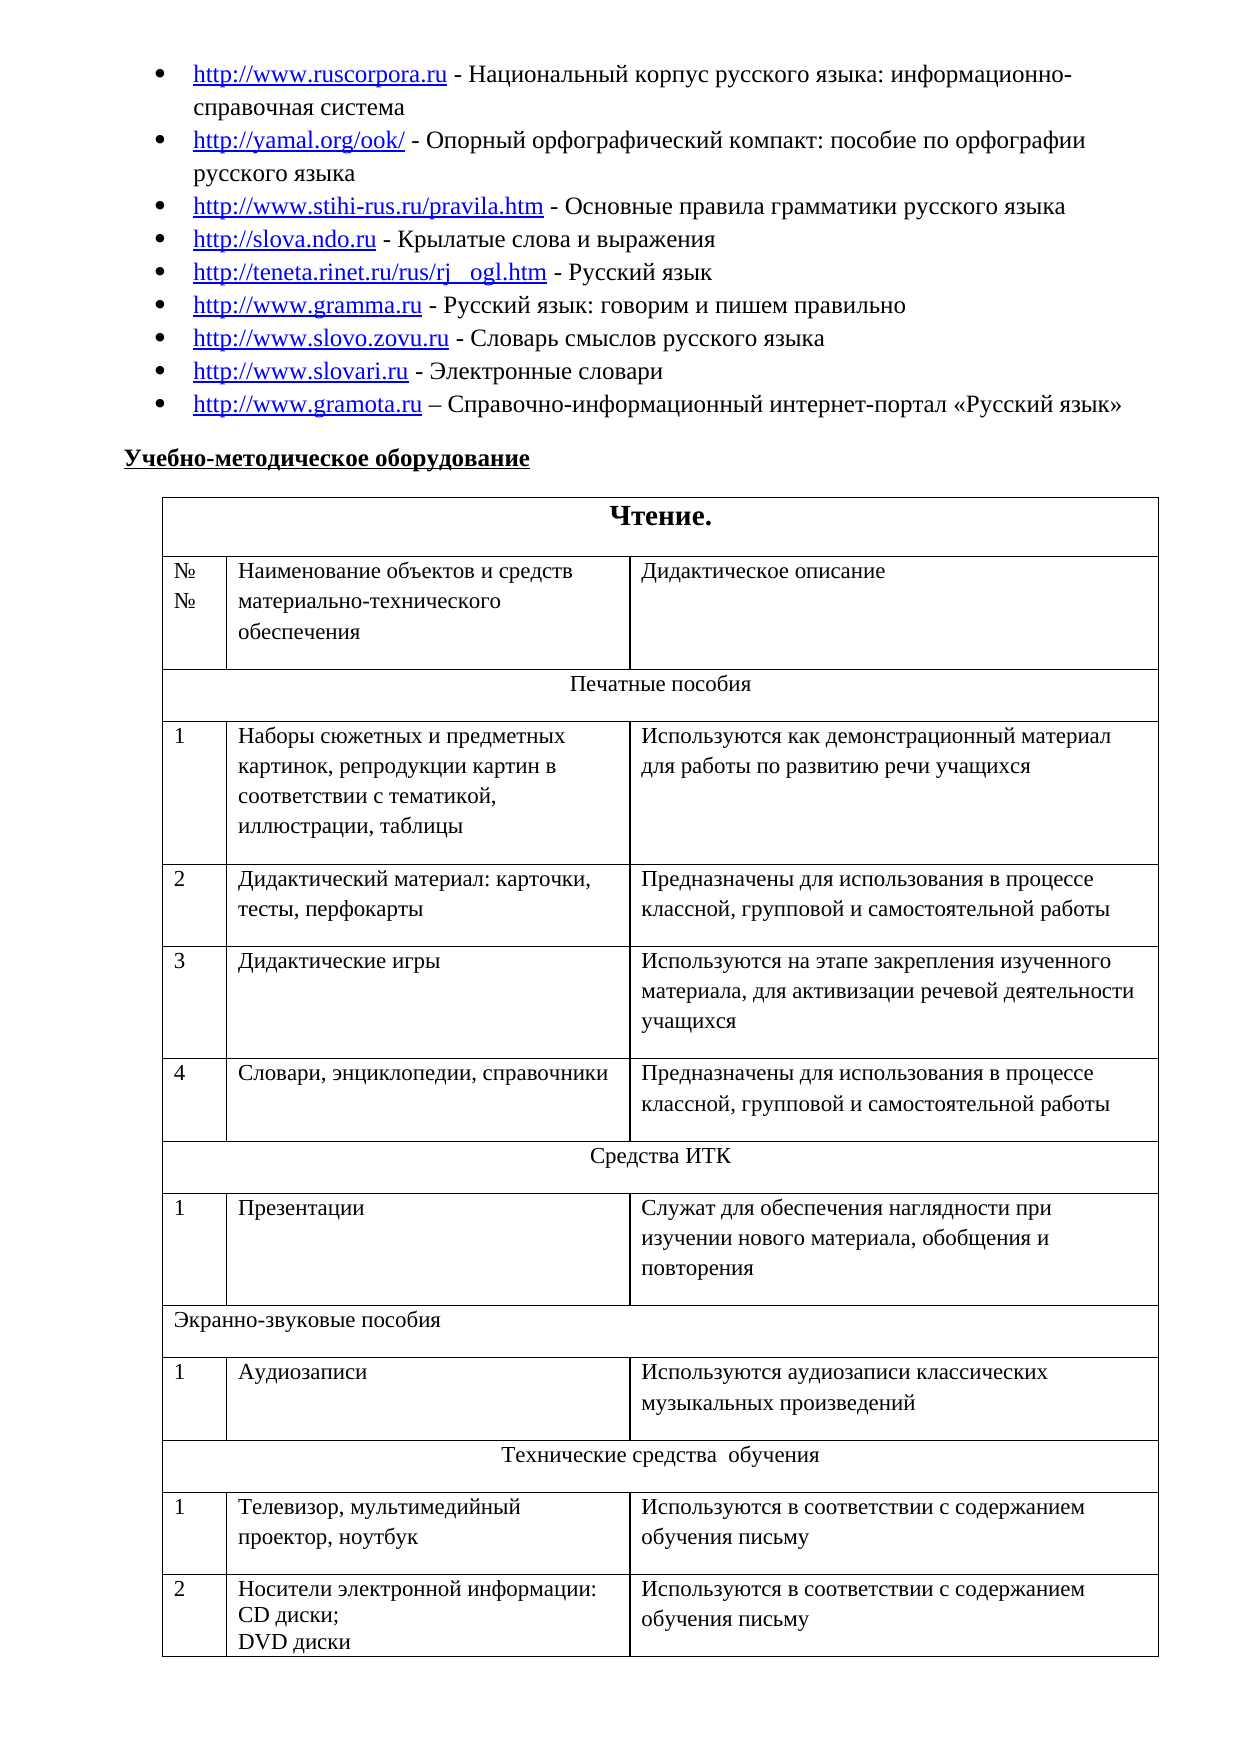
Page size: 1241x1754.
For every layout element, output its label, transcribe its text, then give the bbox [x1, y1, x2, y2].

table_cell 1 [163, 1493, 226, 1574]
table_cell Телевизор, мультимедийный проектор, ноутбук [227, 1493, 629, 1574]
table_cell Дидактический материал: карточки, тесты, перфокарты [227, 865, 629, 946]
table_cell 1 [163, 1194, 226, 1305]
list http://teneta.rinet.ru/rus/rj _ogl.htm - Русский язык [156, 257, 1167, 286]
table_cell Наименование объектов и средств материально-технического обеспечения [227, 557, 629, 669]
table_cell Носители электронной информации: СD диски; DVD диски [227, 1575, 629, 1656]
list http://yamal.org/ook/ - Опорный орфографический компакт: пособие по орфографии русского языка [156, 125, 1167, 187]
table_cell Используются аудиозаписи классических музыкальных произведений [631, 1358, 1158, 1439]
list http://slova.ndo.ru - Крылатые слова и выражения [156, 224, 1167, 253]
list http://www.gramota.ru – Справочно-информационный интернет-портал «Русский язык» [156, 389, 1167, 418]
table_cell Печатные пособия [163, 670, 1158, 721]
table_cell 1 [163, 722, 226, 863]
list http://www.stihi-rus.ru/pravila.htm - Основные правила грамматики русского языка [156, 191, 1167, 220]
table_cell Предназначены для использования в процессе классной, групповой и самостоятельной работы [631, 1059, 1158, 1141]
table_cell 1 [163, 1358, 226, 1439]
text Учебно-методическое оборудование [118, 443, 1167, 472]
table_cell 4 [163, 1059, 226, 1141]
table_cell Используются как демонстрационный материал для работы по развитию речи учащихся [631, 722, 1158, 863]
table_cell Наборы сюжетных и предметных картинок, репродукции картин в соответствии с тематикой, иллюстрации, таблицы [227, 722, 629, 863]
table_cell 2 [163, 1575, 226, 1656]
table_header Чтение. [163, 498, 1158, 556]
table_cell Аудиозаписи [227, 1358, 629, 1439]
table_cell Презентации [227, 1194, 629, 1305]
table_cell Экранно-звуковые пособия [163, 1306, 1158, 1357]
table_cell 2 [163, 865, 226, 946]
table_cell Средства ИТК [163, 1142, 1158, 1193]
list http://www.slovari.ru - Электронные словари [156, 356, 1167, 385]
table_cell Дидактическое описание [631, 557, 1158, 669]
table_cell Технические средства обучения [163, 1441, 1158, 1492]
table_cell 3 [163, 947, 226, 1058]
table_cell Предназначены для использования в процессе классной, групповой и самостоятельной работы [631, 865, 1158, 946]
table_cell №№ [163, 557, 226, 669]
list http://www.gramma.ru - Русский язык: говорим и пишем правильно [156, 290, 1167, 319]
list http://www.slovo.zovu.ru - Словарь смыслов русского языка [156, 323, 1167, 352]
table_cell Служат для обеспечения наглядности при изучении нового материала, обобщения и повторения [631, 1194, 1158, 1305]
table_cell Словари, энциклопедии, справочники [227, 1059, 629, 1141]
list http://www.ruscorpora.ru - Национальный корпус русского языка: информационно-справочная система [156, 59, 1167, 121]
table_cell Используются в соответствии с содержанием обучения письму [631, 1575, 1158, 1656]
table_cell Используются в соответствии с содержанием обучения письму [631, 1493, 1158, 1574]
table_cell Дидактические игры [227, 947, 629, 1058]
table_cell Используются на этапе закрепления изученного материала, для активизации речевой деятельности учащихся [631, 947, 1158, 1058]
